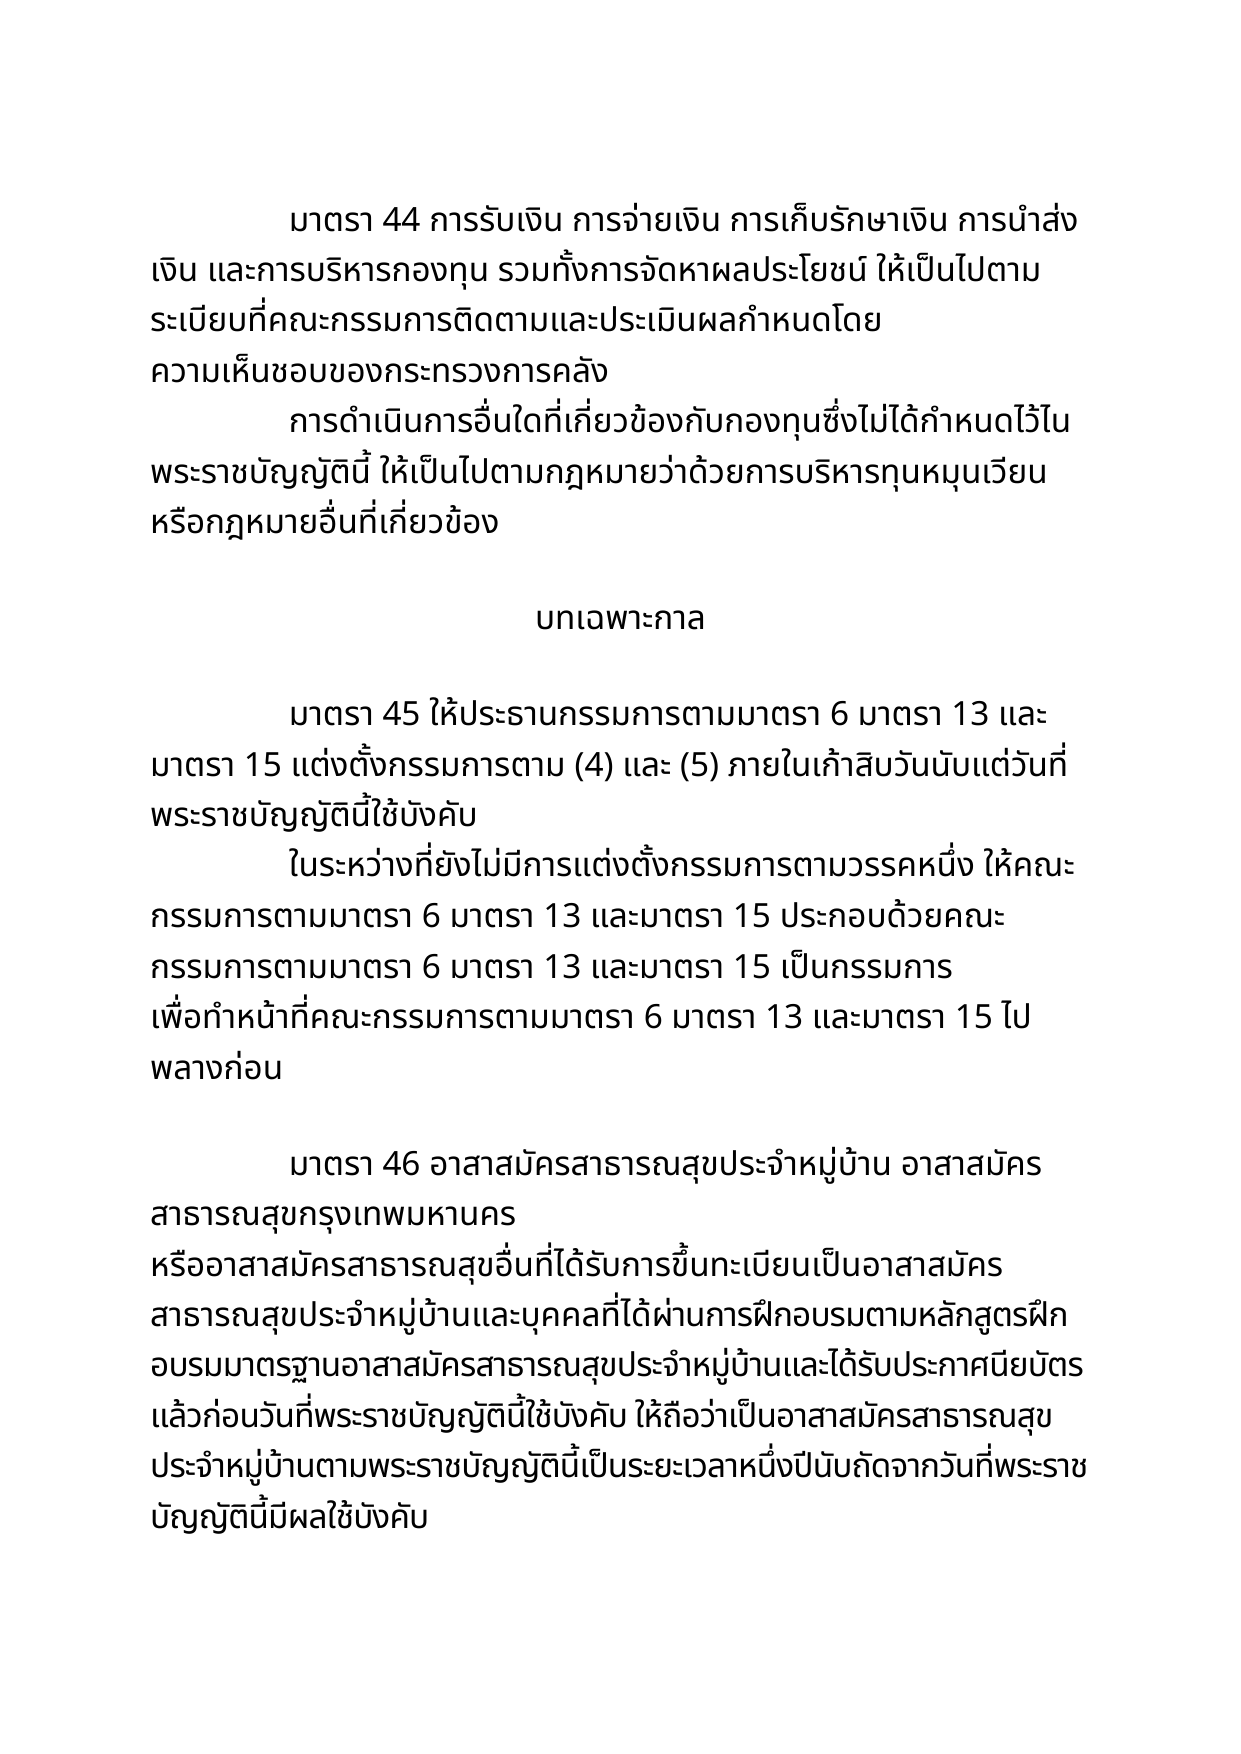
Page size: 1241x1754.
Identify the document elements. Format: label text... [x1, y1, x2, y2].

text ในระหว่างที่ยังไม่มีการแต่งตั้งกรรมการตามวรรคหนึ่ง ให้คณะกรรมการตามมาตรา 6 มาตรา 13 และมาตรา 15 ประกอบด้วยคณะกรรมการตามมาตรา 6 มาตรา 13 และมาตรา 15 เป็นกรรมการ เพื่อทำหน้าที่คณะกรรมการตามมาตรา 6 มาตรา 13 และมาตรา 15 ไปพลางก่อน [150, 841, 1090, 1094]
text มาตรา 46 อาสาสมัครสาธารณสุขประจำหมู่บ้าน อาสาสมัครสาธารณสุขกรุงเทพมหานคร หรืออาสาสมัครสาธารณสุขอื่นที่ได้รับการขึ้นทะเบียนเป็นอาสาสมัครสาธารณสุขประจำหมู่บ้านและบุคคลที่ได้ผ่านการฝึกอบรมตามหลักสูตรฝึกอบรมมาตรฐานอาสาสมัครสาธารณสุขประจำหมู่บ้านและได้รับประกาศนียบัตรแล้วก่อนวันที่พระราชบัญญัตินี้ใช้บังคับ ให้ถือว่าเป็นอาสาสมัครสาธารณสุขประจำหมู่บ้านตามพระราชบัญญัตินี้เป็นระยะเวลาหนึ่งปีนับถัดจากวันที่พระราชบัญญัตินี้มีผลใช้บังคับ [150, 1139, 1090, 1543]
text มาตรา 45 ให้ประธานกรรมการตามมาตรา 6 มาตรา 13 และ มาตรา 15 แต่งตั้งกรรมการตาม (4) และ (5) ภายในเก้าสิบวันนับแต่วันที่พระราชบัญญัตินี้ใช้บังคับ [150, 690, 1090, 841]
text การดำเนินการอื่นใดที่เกี่ยวข้องกับกองทุนซึ่งไม่ได้กำหนดไว้ไนพระราชบัญญัตินี้ ให้เป็นไปตามกฎหมายว่าด้วยการบริหารทุนหมุนเวียน หรือกฎหมายอื่นที่เกี่ยวข้อง [150, 397, 1090, 548]
text บทเฉพาะกาล [150, 594, 1090, 644]
text มาตรา 44 การรับเงิน การจ่ายเงิน การเก็บรักษาเงิน การนำส่งเงิน และการบริหารกองทุน รวมทั้งการจัดหาผลประโยชน์ ให้เป็นไปตามระเบียบที่คณะกรรมการติดตามและประเมินผลกำหนดโดย ความเห็นชอบของกระทรวงการคลัง [150, 195, 1090, 397]
